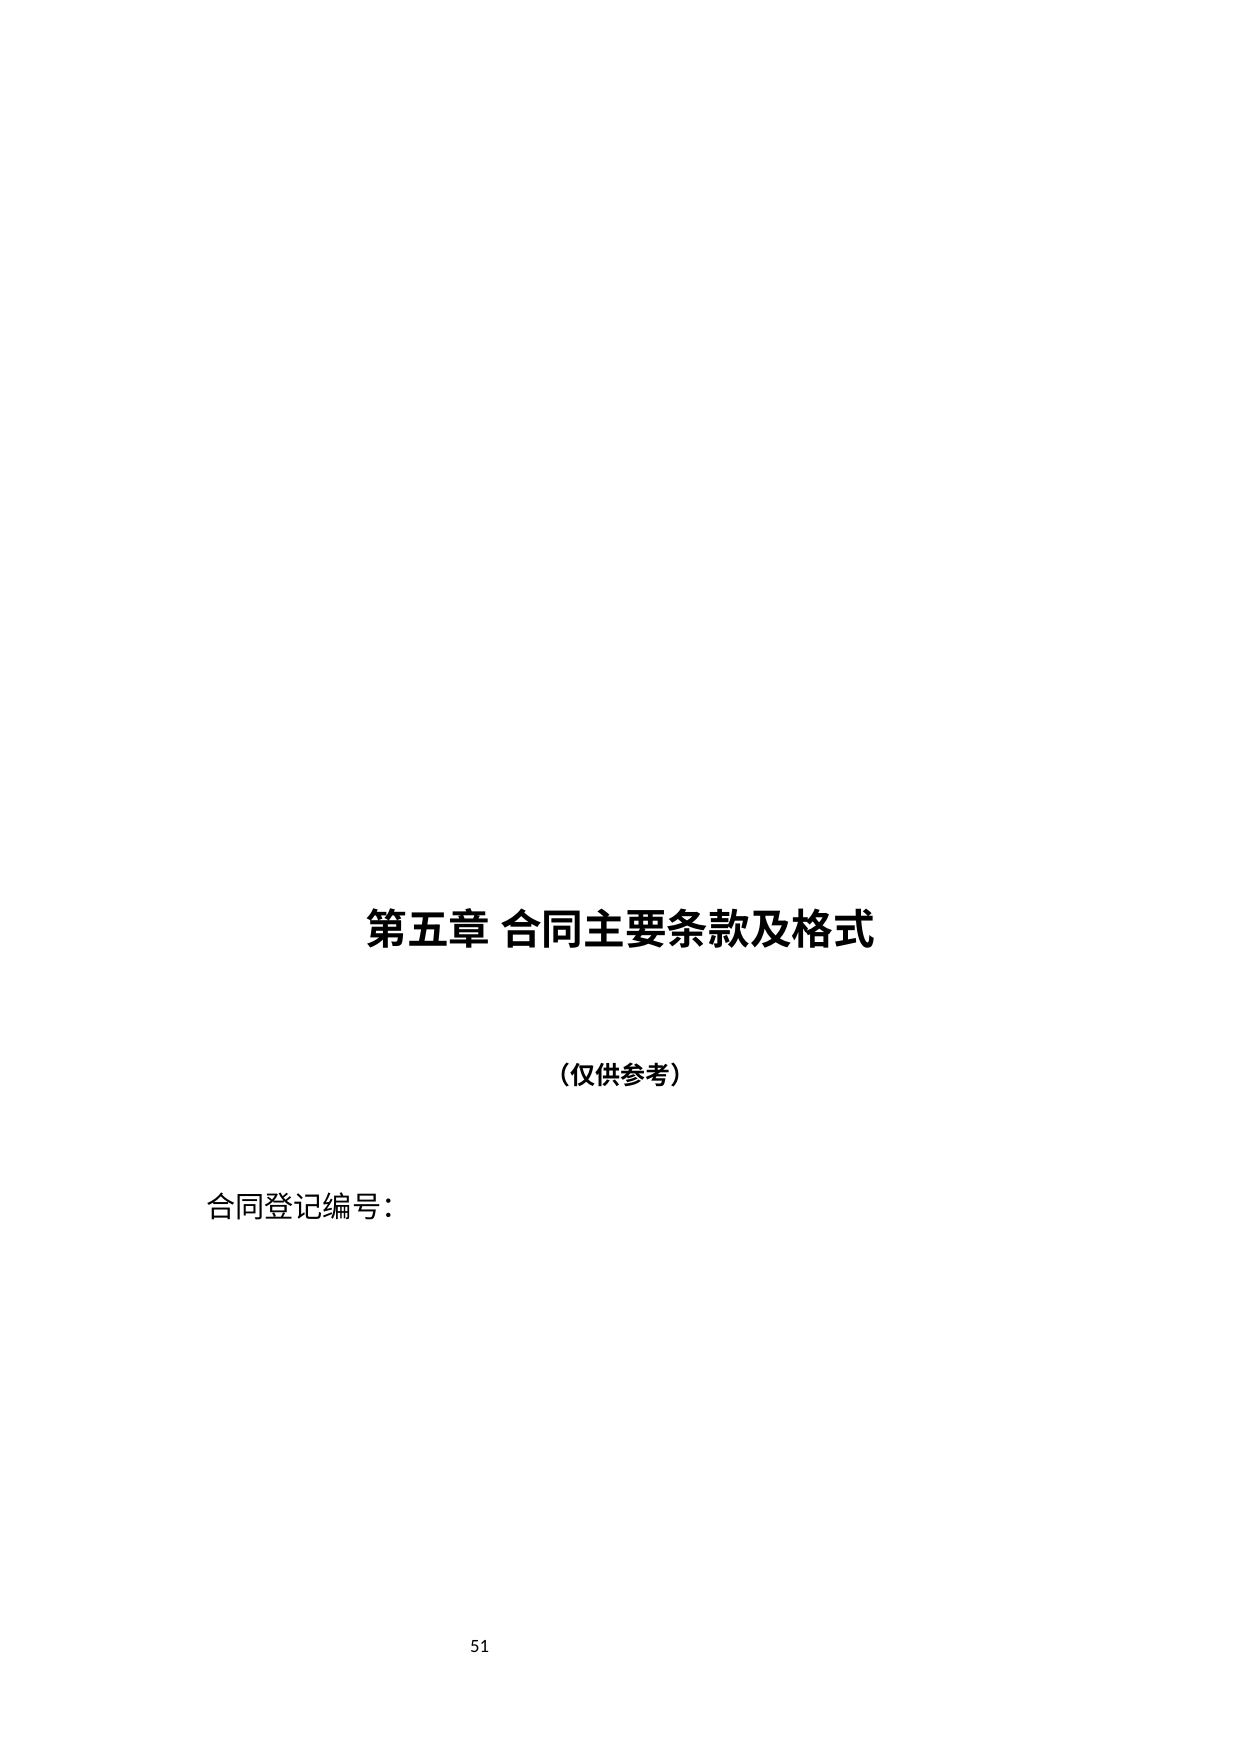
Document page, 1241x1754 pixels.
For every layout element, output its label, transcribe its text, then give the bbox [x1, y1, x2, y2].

text （仅供参考） [148, 1041, 1092, 1106]
subtitle 第五章 合同主要条款及格式 [148, 894, 1092, 959]
text 合同登记编号： [148, 1183, 1092, 1226]
